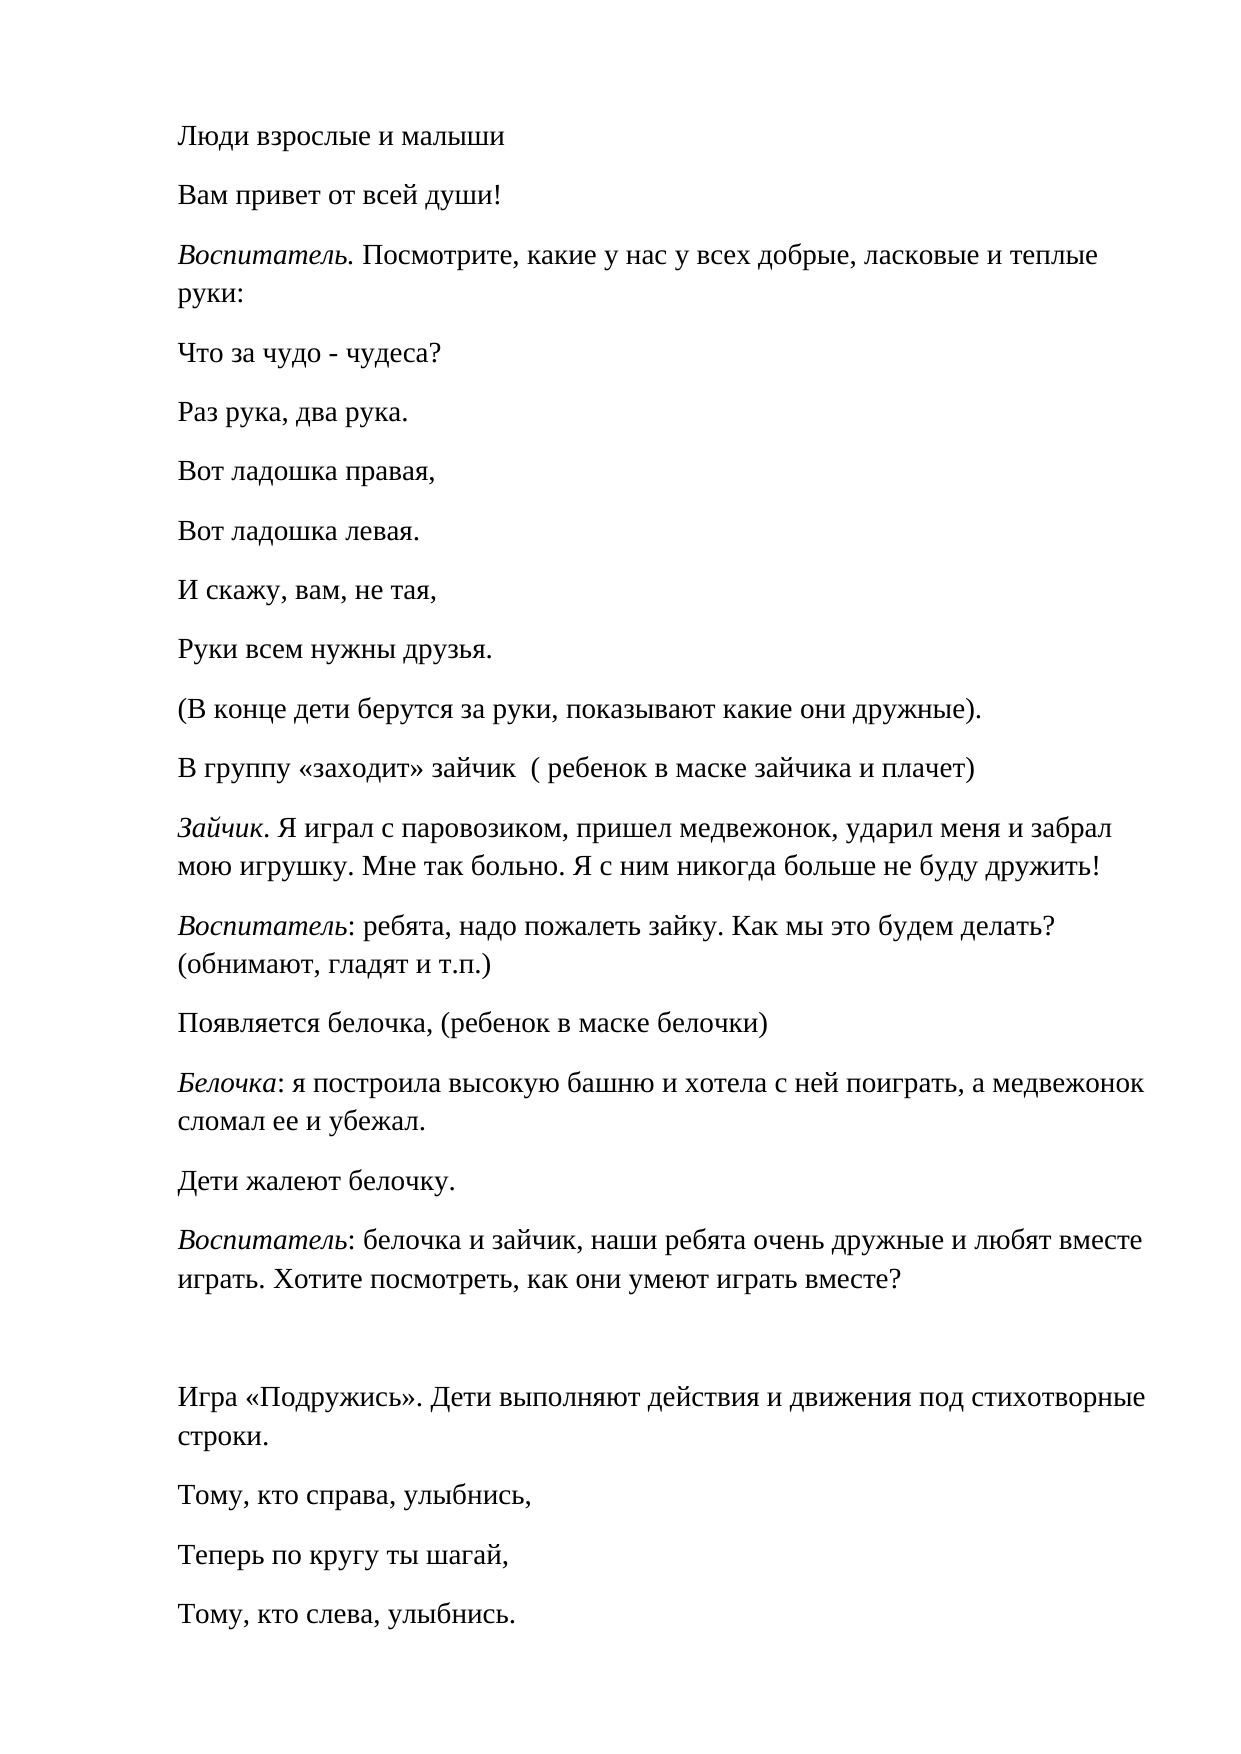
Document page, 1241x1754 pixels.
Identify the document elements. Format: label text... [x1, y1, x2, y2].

text Дети жалеют белочку. [177, 1163, 1152, 1196]
text Люди взрослые и малыши [177, 118, 1152, 152]
text В группу «заходит» зайчик ( ребенок в маске зайчика и плачет) [177, 750, 1152, 784]
text Вот ладошка правая, [177, 453, 1152, 487]
text Воспитатель. Посмотрите, какие у нас у всех добрые, ласковые и теплые руки: [177, 237, 1152, 309]
text Появляется белочка, (ребенок в маске белочки) [177, 1006, 1152, 1039]
text Что за чудо - чудеса? [177, 335, 1152, 368]
text Тому, кто слева, улыбнись. [177, 1596, 1152, 1630]
text Тому, кто справа, улыбнись, [177, 1477, 1152, 1511]
text Воспитатель: белочка и зайчик, наши ребята очень дружные и любят вместе играть. Хотите посмотреть, как они умеют играть вместе? [177, 1222, 1152, 1294]
text Зайчик. Я играл с паровозиком, пришел медвежонок, ударил меня и забрал мою игрушку. Мне так больно. Я с ним никогда больше не буду дружить! [177, 810, 1152, 882]
text (В конце дети берутся за руки, показывают какие они дружные). [177, 691, 1152, 724]
text Раз рука, два рука. [177, 394, 1152, 428]
text Игра «Подружись». Дети выполняют действия и движения под стихотворные строки. [177, 1379, 1152, 1452]
text Вот ладошка левая. [177, 513, 1152, 546]
text Руки всем нужны друзья. [177, 632, 1152, 665]
text Вам привет от всей души! [177, 177, 1152, 211]
text И скажу, вам, не тая, [177, 572, 1152, 606]
text Теперь по кругу ты шагай, [177, 1537, 1152, 1570]
text Белочка: я построила высокую башню и хотела с ней поиграть, а медвежонок сломал ее и убежал. [177, 1065, 1152, 1137]
text Воспитатель: ребята, надо пожалеть зайку. Как мы это будем делать? (обнимают, гладят и т.п.) [177, 908, 1152, 980]
